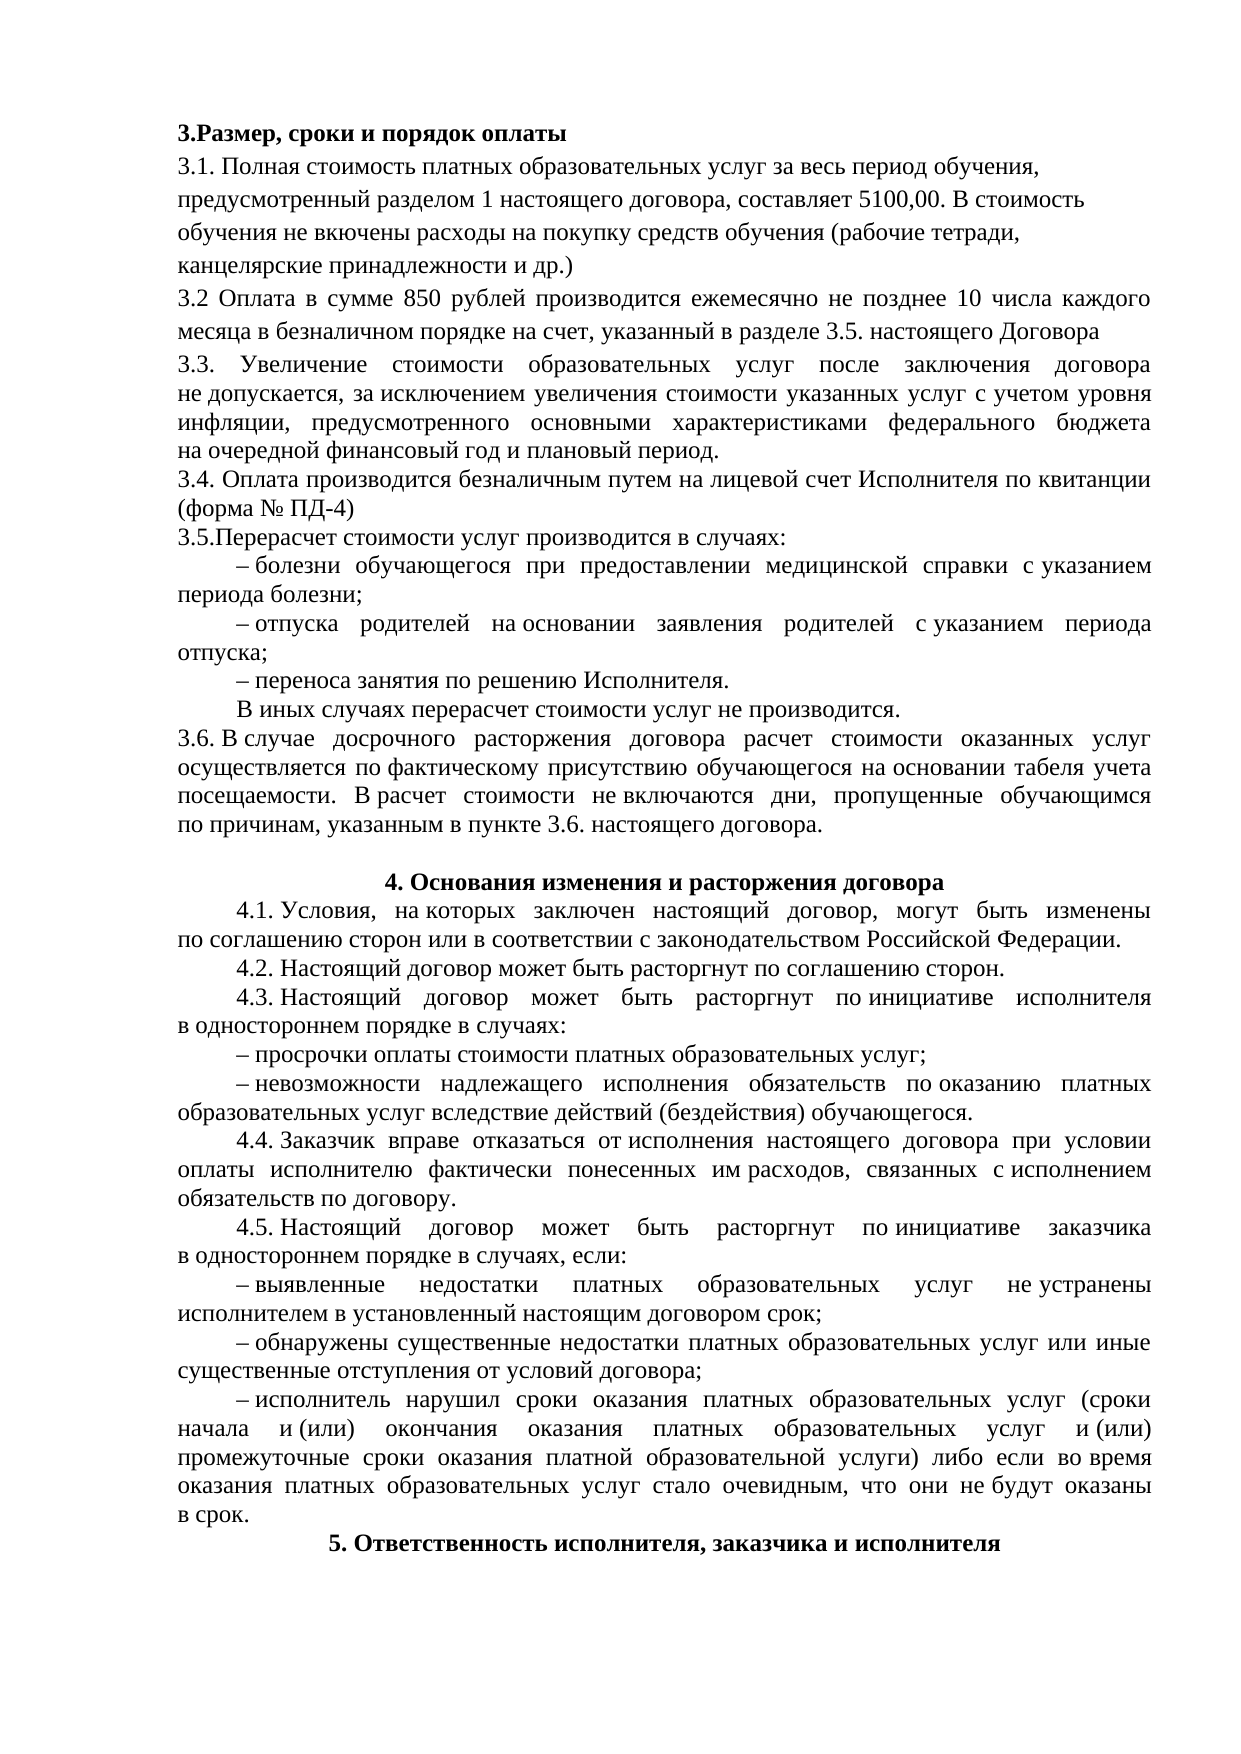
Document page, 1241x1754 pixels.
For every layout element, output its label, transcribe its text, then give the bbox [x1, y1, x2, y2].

text 3.3. Увеличение стоимости образовательных услуг после заключения договора не допускается, за исключением увеличения стоимости указанных услуг с учетом уровня инфляции, предусмотренного основными характеристиками федерального бюджета на очередной финансовый год и плановый период. [177, 349, 1152, 464]
text 4.4. Заказчик вправе отказаться от исполнения настоящего договора при условии оплаты исполнителю фактически понесенных им расходов, связанных с исполнением обязательств по договору. [177, 1126, 1152, 1212]
text – исполнитель нарушил сроки оказания платных образовательных услуг (сроки начала и (или) окончания оказания платных образовательных услуг и (или) промежуточные сроки оказания платной образовательной услуги) либо если во время оказания платных образовательных услуг стало очевидным, что они не будут оказаны в срок. [177, 1384, 1152, 1528]
text 3.Размер, сроки и порядок оплаты [177, 118, 1152, 147]
text – болезни обучающегося при предоставлении медицинской справки с указанием периода болезни; [177, 551, 1152, 608]
text 4.3. Настоящий договор может быть расторгнут по инициативе исполнителя в одностороннем порядке в случаях: [177, 982, 1152, 1039]
text 3.1. Полная стоимость платных образовательных услуг за весь период обучения, предусмотренный разделом 1 настоящего договора, составляет 5100,00. В стоимость обучения не вкючены расходы на покупку средств обучения (рабочие тетради, канцелярские принадлежности и др.) [177, 151, 1152, 279]
text 4. Основания изменения и расторжения договора [177, 867, 1152, 896]
text 3.5.Перерасчет стоимости услуг производится в случаях: [177, 522, 1152, 551]
text – невозможности надлежащего исполнения обязательств по оказанию платных образовательных услуг вследствие действий (бездействия) обучающегося. [177, 1068, 1152, 1126]
text 3.2 Оплата в сумме 850 рублей производится ежемесячно не позднее 10 числа каждого месяца в безналичном порядке на счет, указанный в разделе 3.5. настоящего Договора [177, 283, 1152, 345]
text 4.1. Условия, на которых заключен настоящий договор, могут быть изменены по соглашению сторон или в соответствии с законодательством Российской Федерации. [177, 896, 1152, 953]
text 4.2. Настоящий договор может быть расторгнут по соглашению сторон. [177, 953, 1152, 982]
text – отпуска родителей на основании заявления родителей с указанием периода отпуска; [177, 608, 1152, 666]
text В иных случаях перерасчет стоимости услуг не производится. [177, 694, 1152, 723]
text – переноса занятия по решению Исполнителя. [177, 666, 1152, 694]
text 3.6. В случае досрочного расторжения договора расчет стоимости оказанных услуг осуществляется по фактическому присутствию обучающегося на основании табеля учета посещаемости. В расчет стоимости не включаются дни, пропущенные обучающимся по причинам, указанным в пункте 3.6. настоящего договора. [177, 723, 1152, 838]
text – выявленные недостатки платных образовательных услуг не устранены исполнителем в установленный настоящим договором срок; [177, 1269, 1152, 1327]
text 3.4. Оплата производится безналичным путем на лицевой счет Исполнителя по квитанции (форма № ПД-4) [177, 464, 1152, 522]
text – просрочки оплаты стоимости платных образовательных услуг; [177, 1039, 1152, 1068]
text 5. Ответственность исполнителя, заказчика и исполнителя [177, 1528, 1152, 1557]
text 4.5. Настоящий договор может быть расторгнут по инициативе заказчика в одностороннем порядке в случаях, если: [177, 1212, 1152, 1269]
text – обнаружены существенные недостатки платных образовательных услуг или иные существенные отступления от условий договора; [177, 1327, 1152, 1384]
